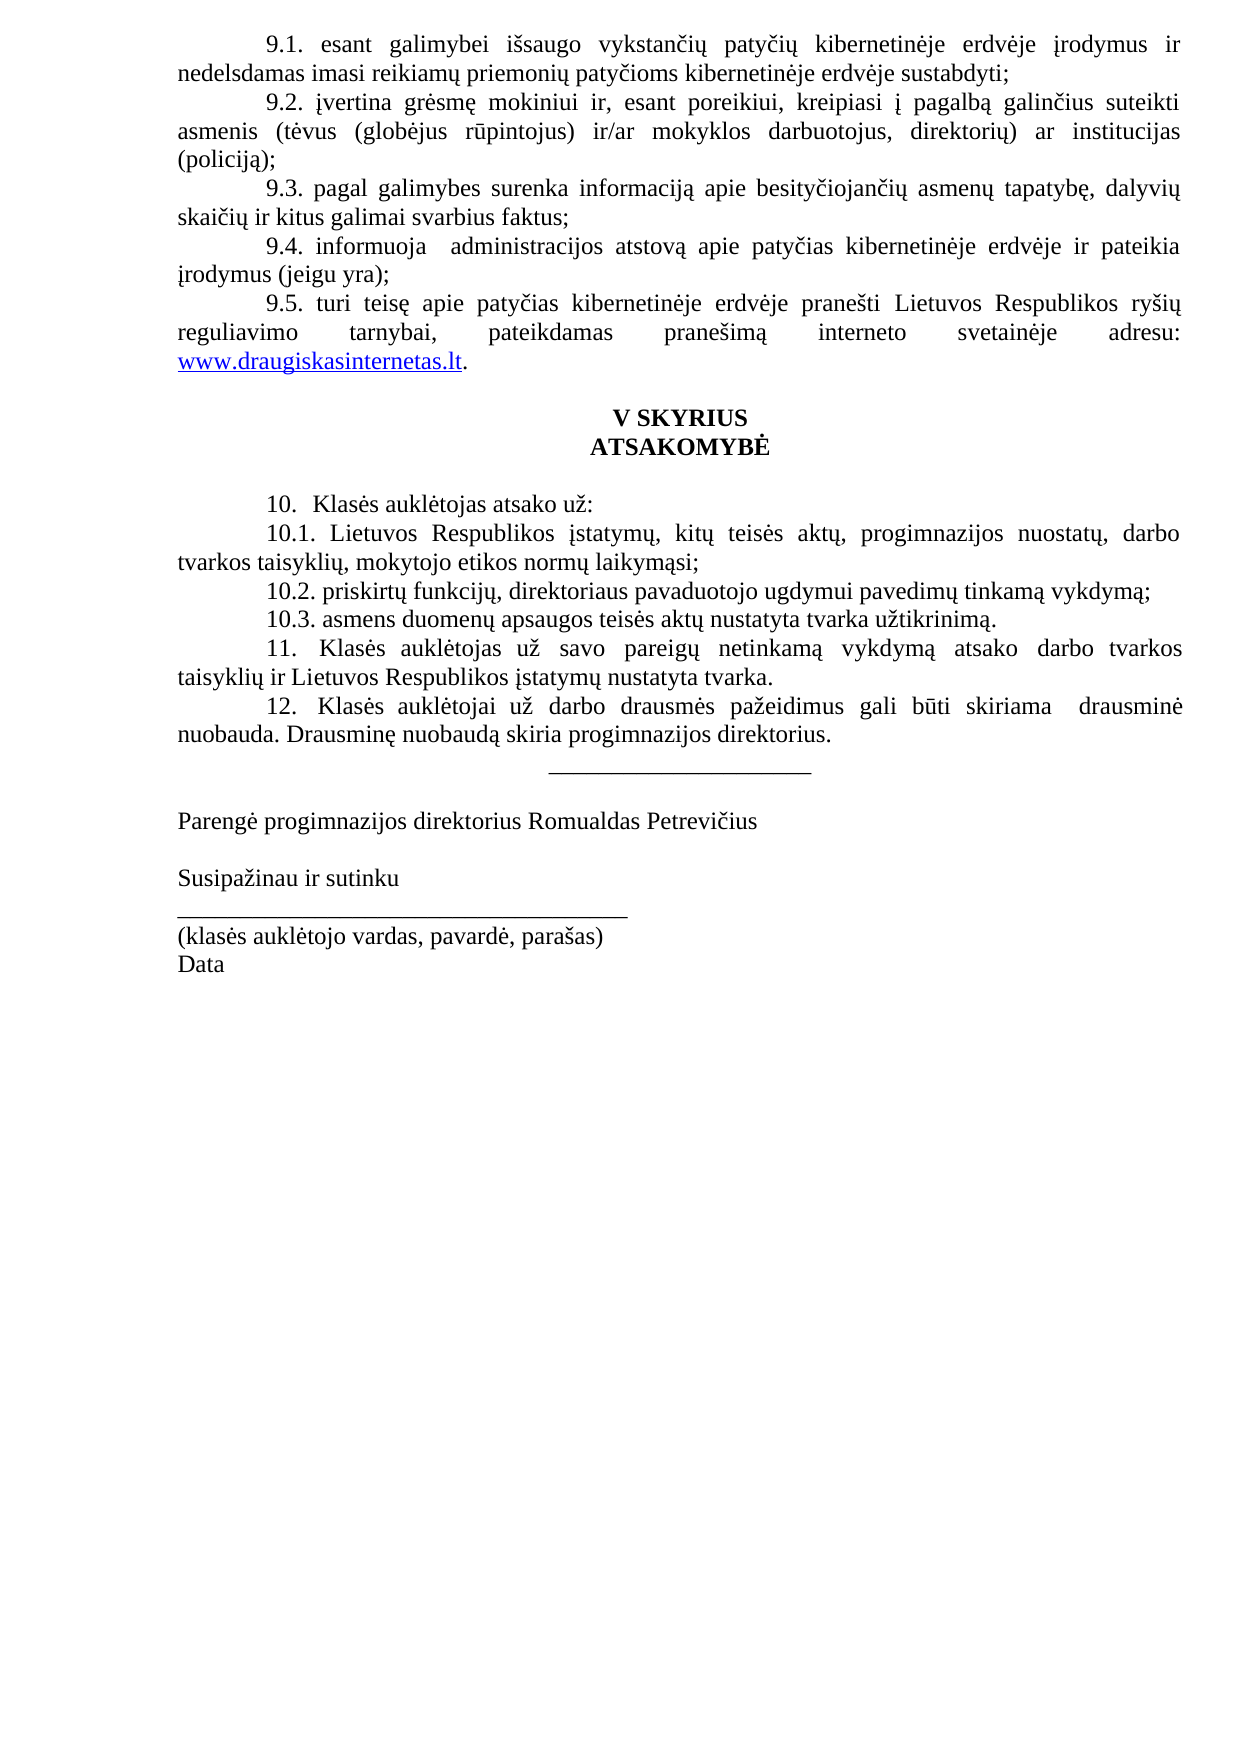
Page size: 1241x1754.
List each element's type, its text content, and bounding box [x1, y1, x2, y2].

text 10.3. asmens duomenų apsaugos teisės aktų nustatyta tvarka užtikrinimą. [177, 604, 1181, 633]
text ATSAKOMYBĖ [177, 432, 1183, 461]
list 9.3. pagal galimybes surenka informaciją apie besityčiojančių asmenų tapatybę, dalyvių skaičių ir kitus galimai svarbius faktus; [177, 173, 1181, 231]
text 12. Klasės auklėtojai už darbo drausmės pažeidimus gali būti skiriama drausminė nuobauda. Drausminę nuobaudą skiria progimnazijos direktorius. [177, 691, 1183, 748]
text V SKYRIUS [177, 403, 1183, 432]
text Data [177, 949, 1181, 978]
text ____________________________________ [177, 892, 1181, 921]
text _____________________ [177, 748, 1183, 777]
text (klasės auklėtojo vardas, pavardė, parašas) [177, 921, 1181, 949]
list 9.1. esant galimybei išsaugo vykstančių patyčių kibernetinėje erdvėje įrodymus ir nedelsdamas imasi reikiamų priemonių patyčioms kibernetinėje erdvėje sustabdyti; [177, 29, 1181, 87]
text 10. Klasės auklėtojas atsako už: [177, 489, 1183, 518]
list 9.2. įvertina grėsmę mokiniui ir, esant poreikiui, kreipiasi į pagalbą galinčius suteikti asmenis (tėvus (globėjus rūpintojus) ir/ar mokyklos darbuotojus, direktorių) ar institucijas (policiją); [177, 87, 1181, 173]
text 11. Klasės auklėtojas už savo pareigų netinkamą vykdymą atsako darbo tvarkos taisyklių ir Lietuvos Respublikos įstatymų nustatyta tvarka. [177, 633, 1183, 691]
text 10.1. Lietuvos Respublikos įstatymų, kitų teisės aktų, progimnazijos nuostatų, darbo tvarkos taisyklių, mokytojo etikos normų laikymąsi; [177, 518, 1181, 576]
text Parengė progimnazijos direktorius Romualdas Petrevičius [177, 806, 1181, 834]
list 9.4. informuoja administracijos atstovą apie patyčias kibernetinėje erdvėje ir pateikia įrodymus (jeigu yra); [177, 231, 1181, 288]
text 10.2. priskirtų funkcijų, direktoriaus pavaduotojo ugdymui pavedimų tinkamą vykdymą; [177, 576, 1181, 604]
list 9.5. turi teisę apie patyčias kibernetinėje erdvėje pranešti Lietuvos Respublikos ryšių reguliavimo tarnybai, pateikdamas pranešimą interneto svetainėje adresu: www.draugiskasinternetas.lt. [177, 288, 1181, 374]
text Susipažinau ir sutinku [177, 863, 1181, 892]
